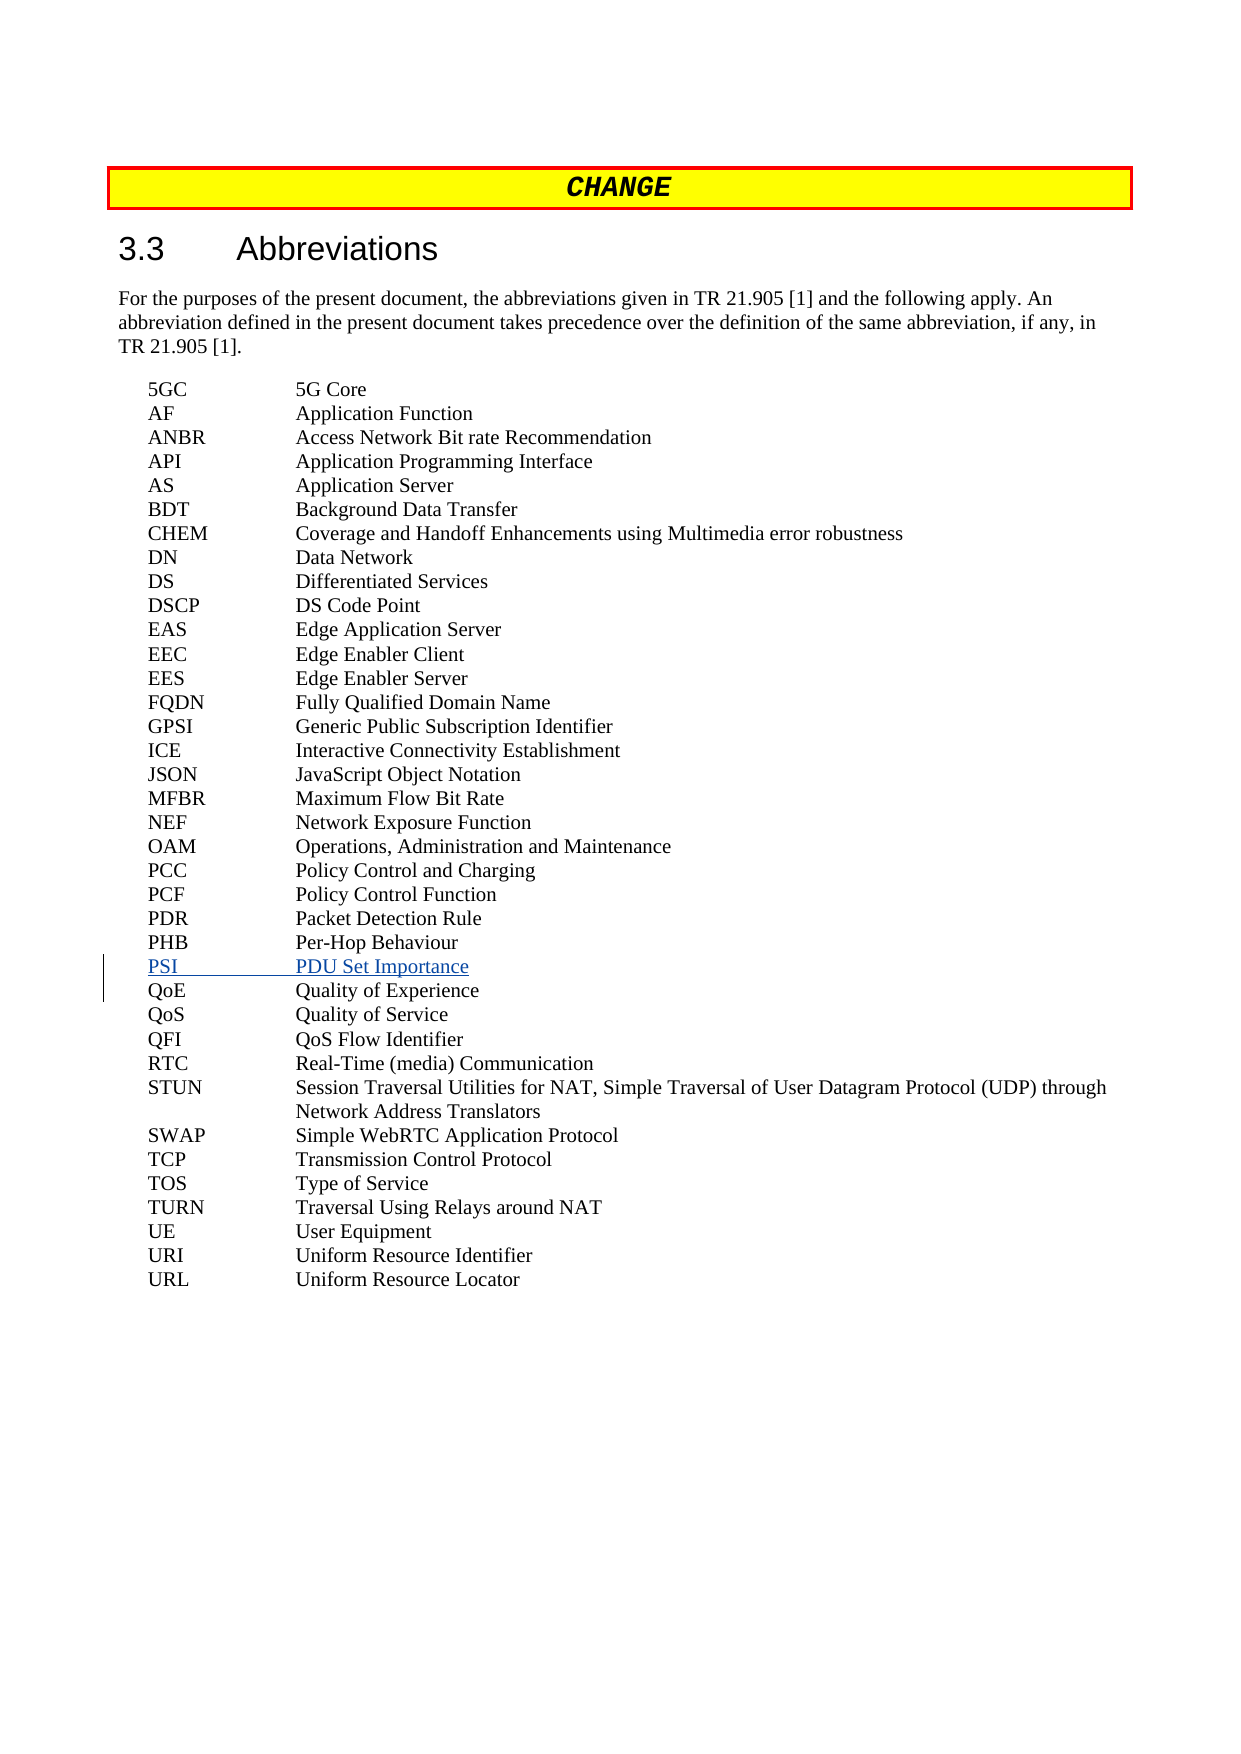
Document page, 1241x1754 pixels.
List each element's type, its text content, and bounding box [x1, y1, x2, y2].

text FQDN Fully Qualified Domain Name [148, 689, 1122, 714]
text TOS Type of Service [148, 1171, 1122, 1195]
text TCP Transmission Control Protocol [148, 1147, 1122, 1171]
text EES Edge Enabler Server [148, 666, 1122, 689]
text CHEM Coverage and Handoff Enhancements using Multimedia error robustness [148, 521, 1122, 545]
subtitle 3.3 Abbreviations [118, 229, 1122, 267]
text EAS Edge Application Server [148, 617, 1122, 641]
text BDT Background Data Transfer [148, 497, 1122, 521]
text For the purposes of the present document, the abbreviations given in TR 21.905 [1] and the following apply. An abbreviation defined in the present document takes precedence over the definition of the same abbreviation, if any, in TR 21.905 [1]. [118, 286, 1122, 358]
text SWAP Simple WebRTC Application Protocol [148, 1123, 1122, 1147]
text RTC Real-Time (media) Communication [148, 1051, 1122, 1074]
text 5GC 5G Core [148, 377, 1122, 401]
text PDR Packet Detection Rule [148, 906, 1122, 930]
text ICE Interactive Connectivity Establishment [148, 738, 1122, 762]
text API Application Programming Interface [148, 449, 1122, 473]
text DN Data Network [148, 545, 1122, 569]
text AS Application Server [148, 473, 1122, 497]
text AF Application Function [148, 401, 1122, 425]
text URL Uniform Resource Locator [148, 1267, 1122, 1291]
text URI Uniform Resource Identifier [148, 1243, 1122, 1267]
text UE User Equipment [148, 1219, 1122, 1243]
text ANBR Access Network Bit rate Recommendation [148, 425, 1122, 449]
text QoE Quality of Experience [148, 978, 1122, 1002]
text STUN Session Traversal Utilities for NAT, Simple Traversal of User Datagram Protocol (UDP) through Network Address Translators [148, 1074, 1122, 1123]
text OAM Operations, Administration and Maintenance [148, 834, 1122, 858]
text TURN Traversal Using Relays around NAT [148, 1195, 1122, 1219]
text Change [110, 170, 1130, 207]
text NEF Network Exposure Function [148, 810, 1122, 834]
text PCC Policy Control and Charging [148, 858, 1122, 882]
text QoS Quality of Service [148, 1002, 1122, 1026]
text QFI QoS Flow Identifier [148, 1026, 1122, 1051]
text DSCP DS Code Point [148, 593, 1122, 617]
text DS Differentiated Services [148, 569, 1122, 593]
text GPSI Generic Public Subscription Identifier [148, 714, 1122, 738]
text PHB Per-Hop Behaviour [148, 930, 1122, 954]
text PCF Policy Control Function [148, 882, 1122, 906]
text JSON JavaScript Object Notation [148, 762, 1122, 786]
text MFBR Maximum Flow Bit Rate [148, 786, 1122, 810]
text EEC Edge Enabler Client [148, 641, 1122, 666]
